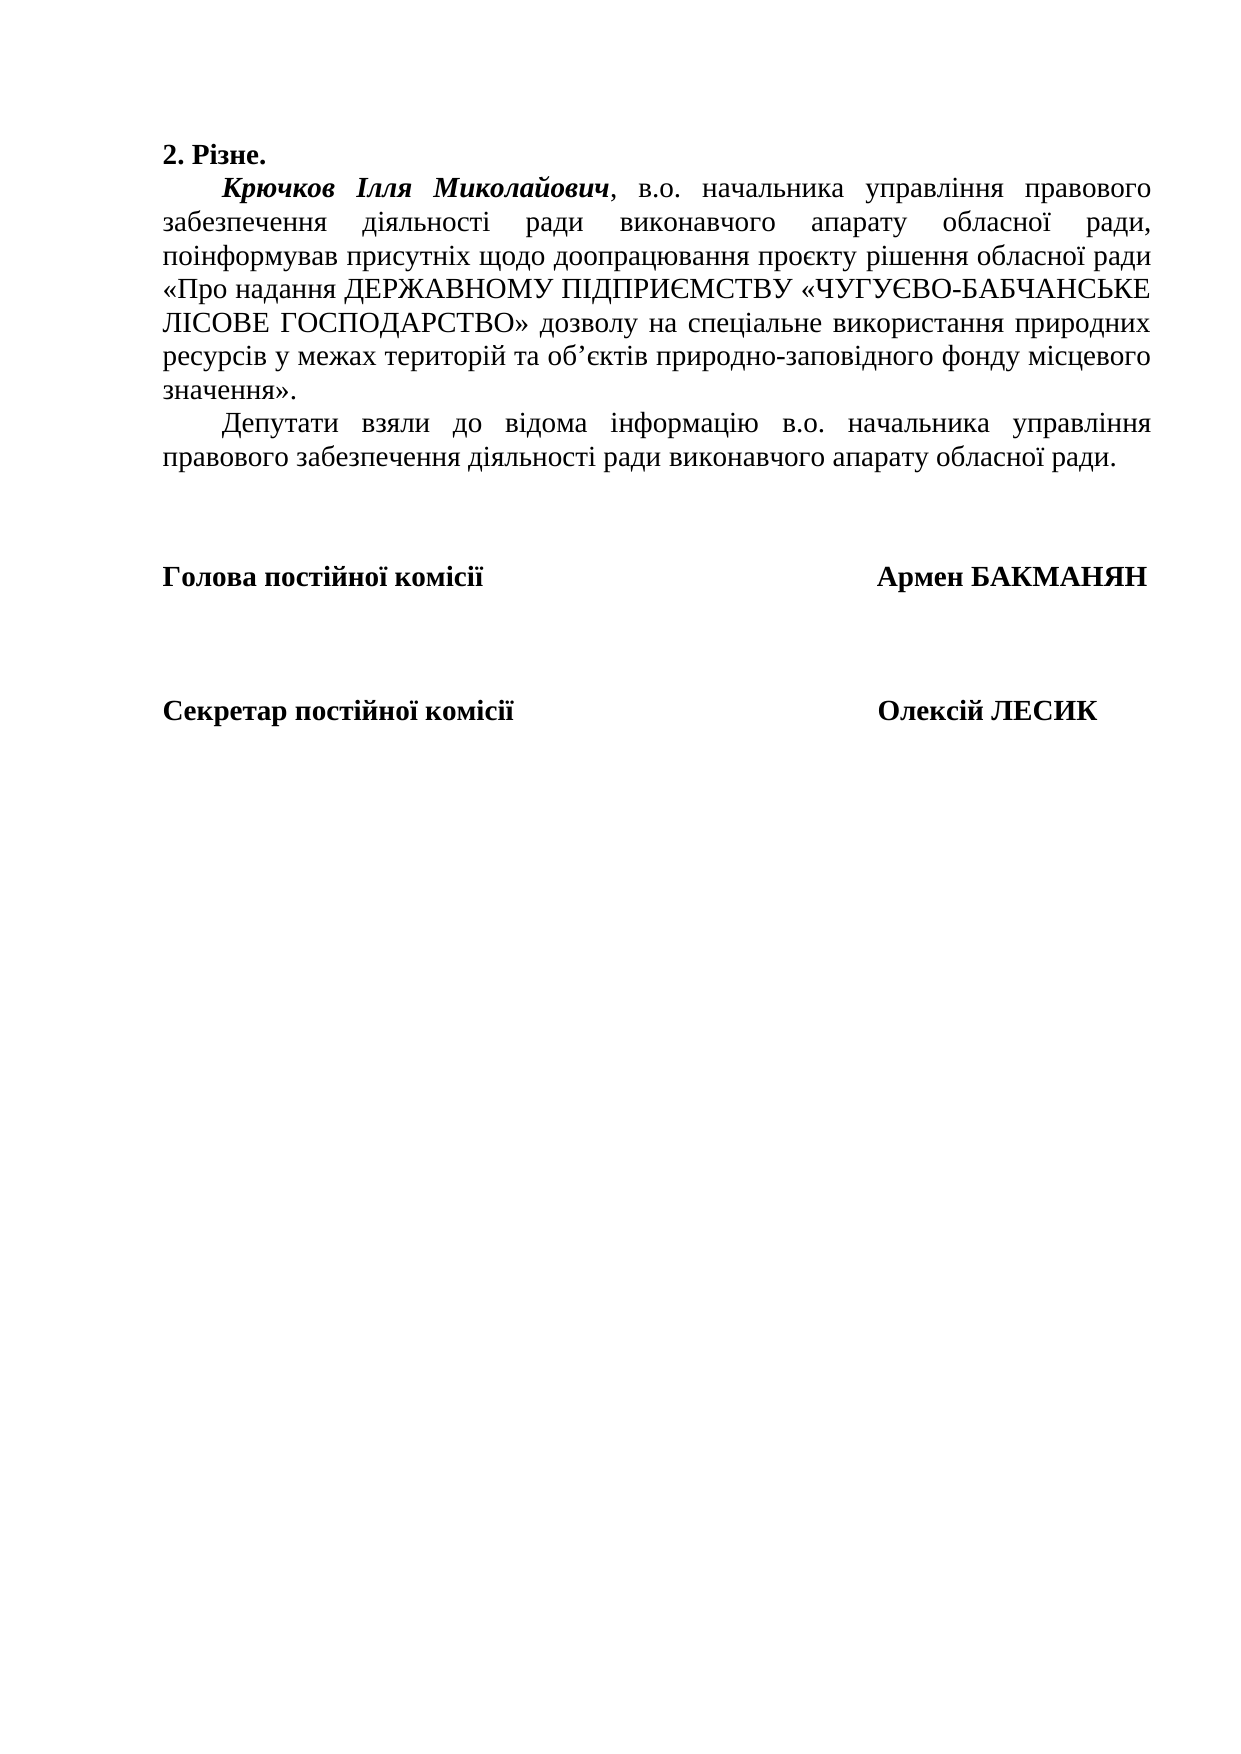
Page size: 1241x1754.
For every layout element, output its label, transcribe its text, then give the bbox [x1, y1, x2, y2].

list Депутати взяли до відома інформацію в.о. начальника управління правового забезпечення діяльності ради виконавчого апарату обласної ради. [162, 405, 1152, 472]
list 2. Різне. [162, 137, 1152, 171]
text Секретар постійної комісії Олексій ЛЕСИК [162, 693, 1152, 726]
text Голова постійної комісії Армен БАКМАНЯН [162, 559, 1152, 592]
list Крючков Ілля Миколайович, в.о. начальника управління правового забезпечення діяльності ради виконавчого апарату обласної ради, поінформував присутніх щодо доопрацювання проєкту рішення обласної ради «Про надання ДЕРЖАВНОМУ ПІДПРИЄМСТВУ «ЧУГУЄВО-БАБЧАНСЬКЕ ЛІСОВЕ ГОСПОДАРСТВО» дозволу на спеціальне використання природних ресурсів у межах територій та об’єктів природно-заповідного фонду місцевого значення». [162, 171, 1152, 405]
